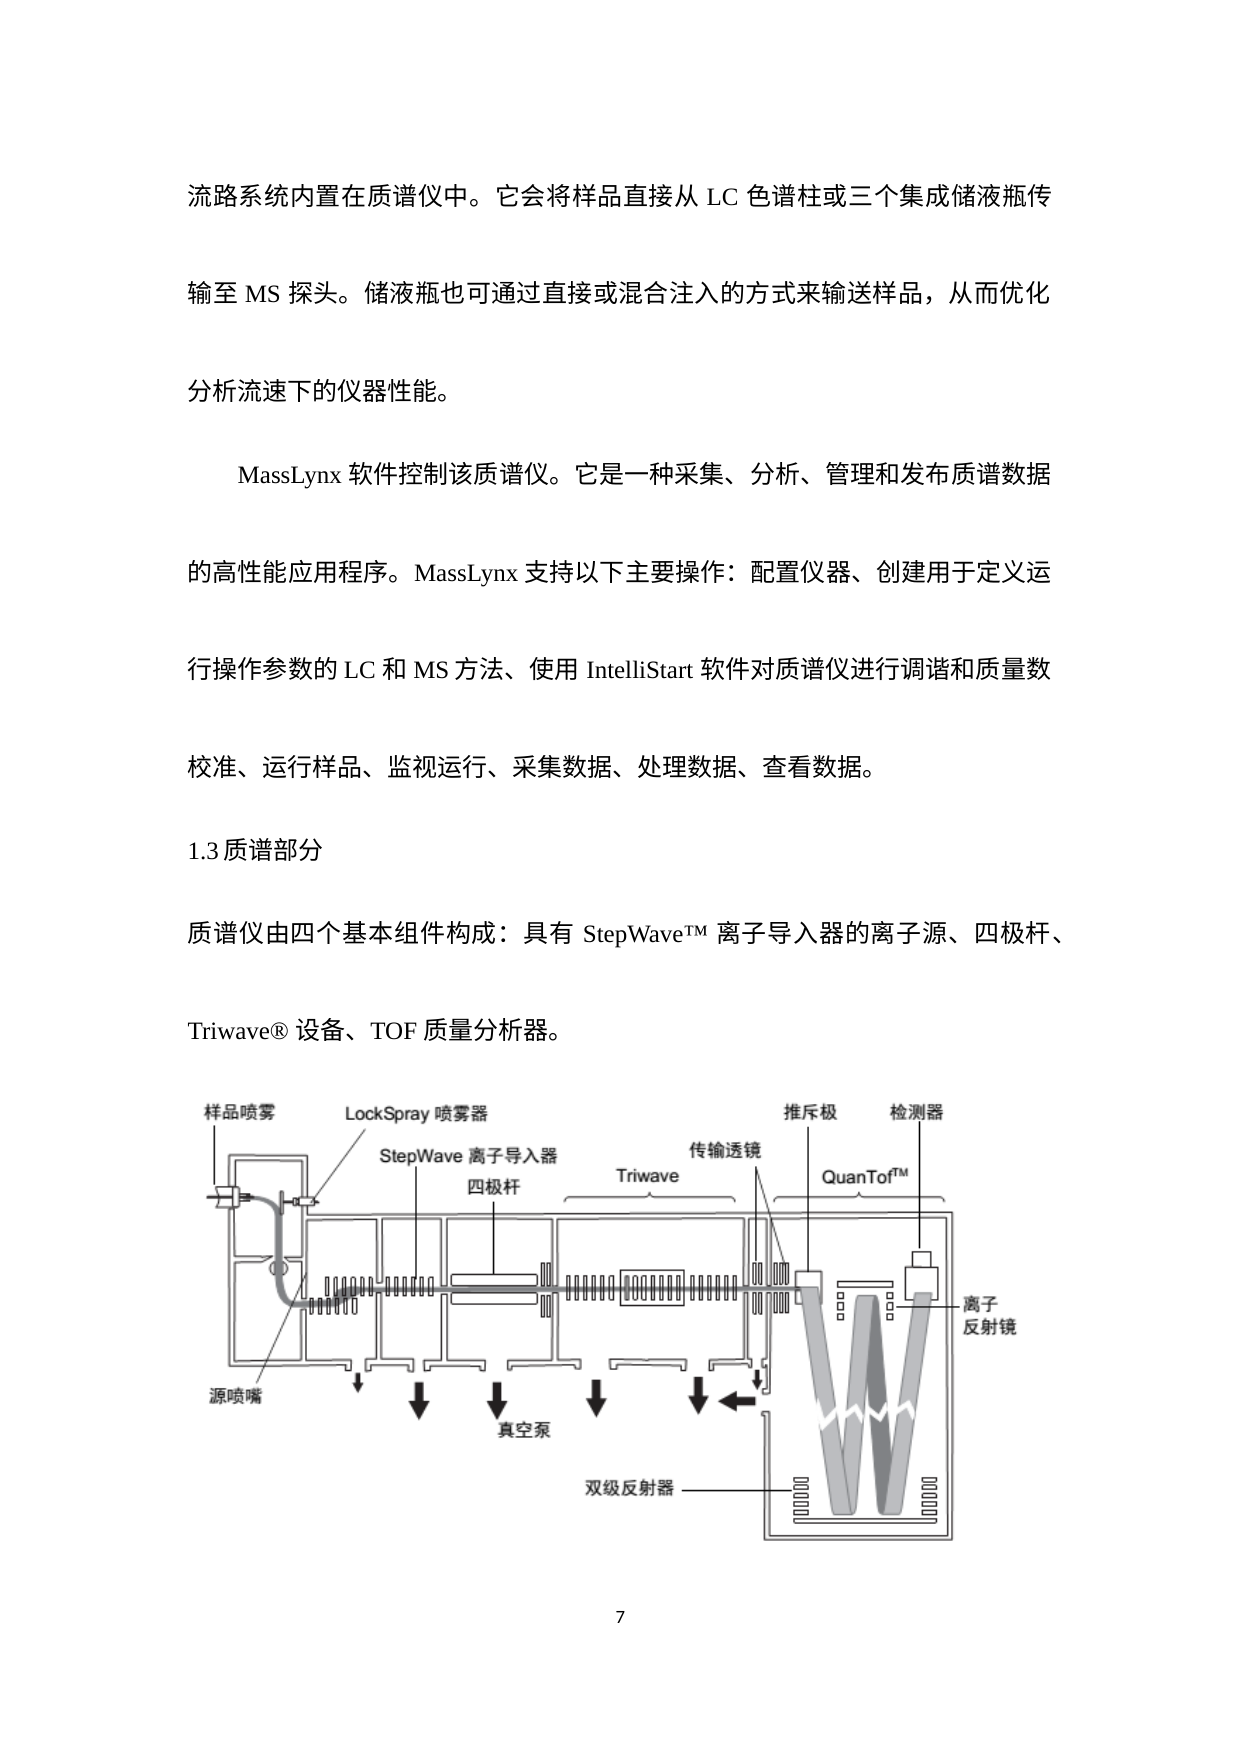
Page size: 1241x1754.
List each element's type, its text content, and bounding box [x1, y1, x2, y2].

text 质谱仪由四个基本组件构成：具有 StepWave™ 离子导入器的离子源、四极杆、Triwave® 设备、TOF 质量分析器。 [187, 899, 1053, 1061]
text 1.3质谱部分 [187, 816, 1053, 881]
text MassLynx 软件控制该质谱仪。它是一种采集、分析、管理和发布质谱数据的高性能应用程序。MassLynx 支持以下主要操作：配置仪器、创建用于定义运行操作参数的LC 和 MS方法、使用 IntelliStart 软件对质谱仪进行调谐和质量数校准、运行样品、监视运行、采集数据、处理数据、查看数据。 [187, 440, 1053, 798]
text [187, 162, 1053, 422]
picture [187, 1079, 1053, 1548]
